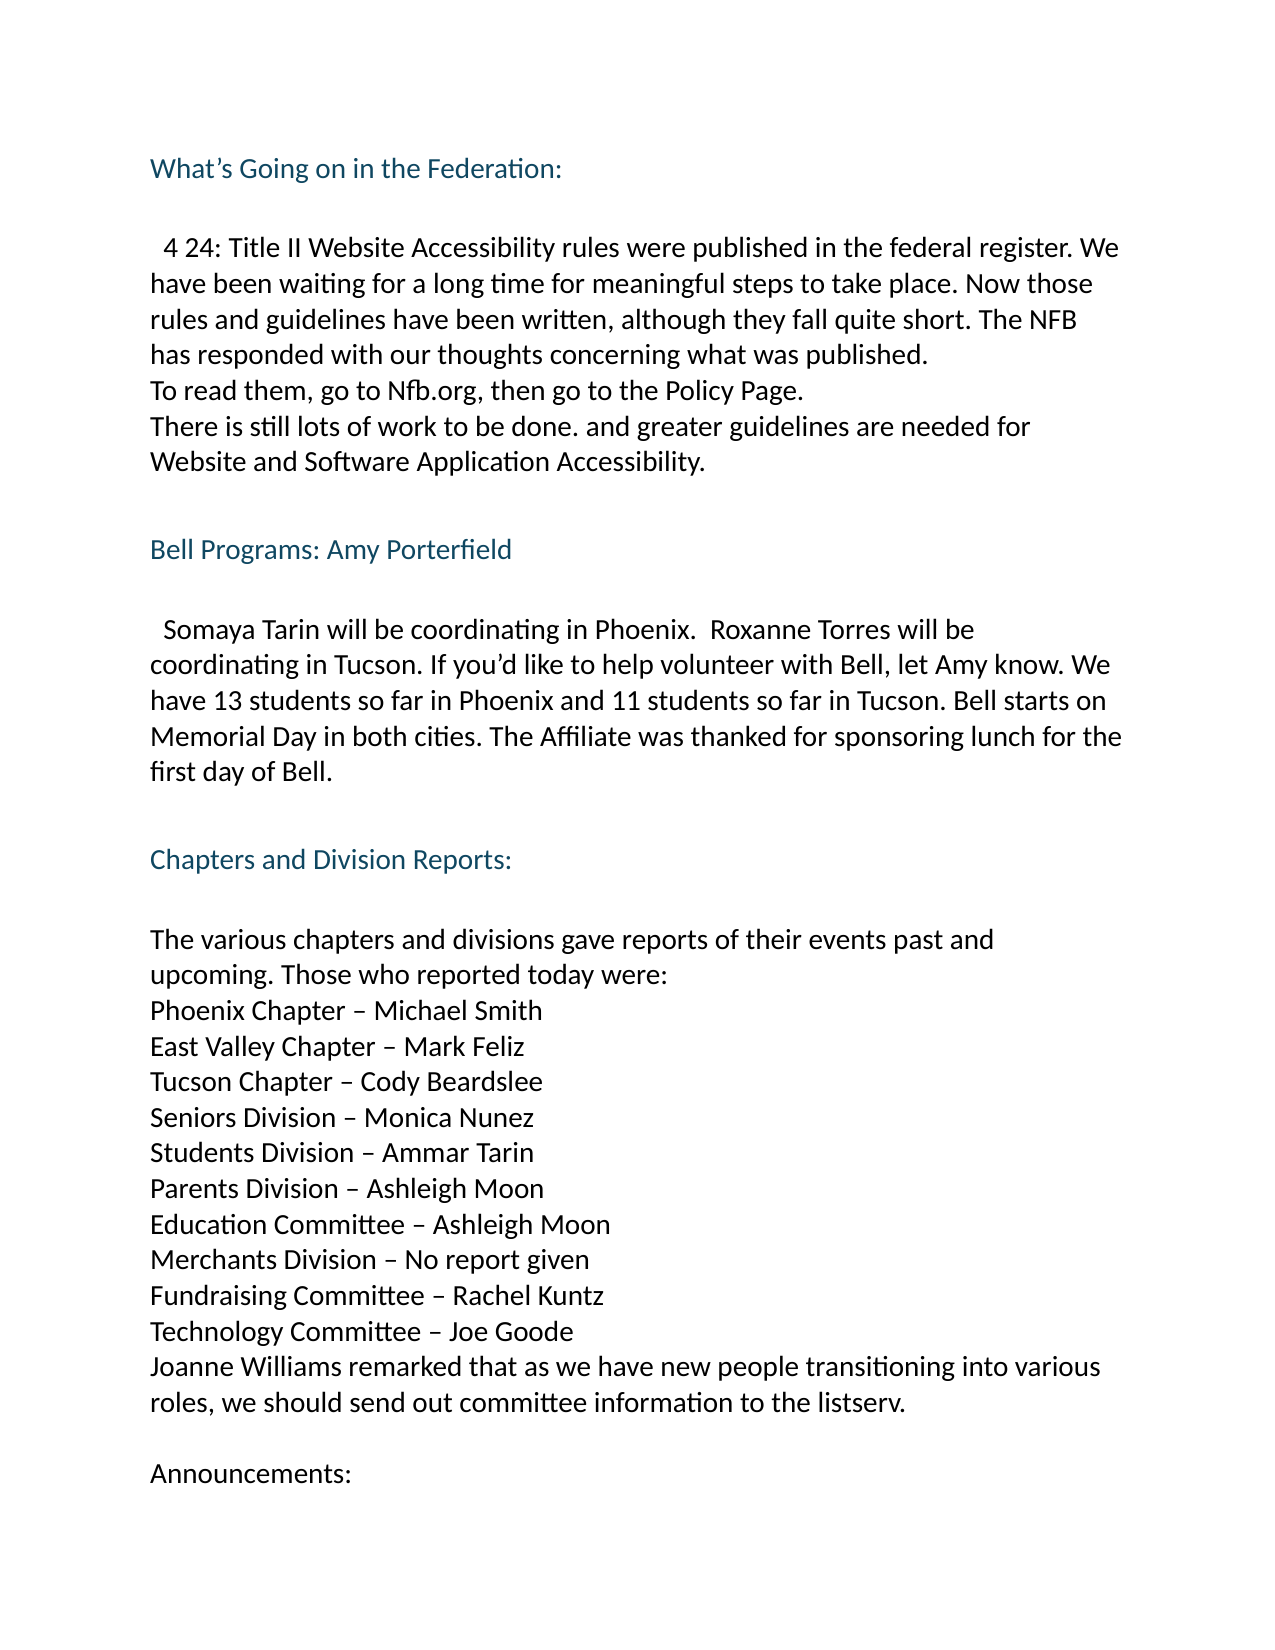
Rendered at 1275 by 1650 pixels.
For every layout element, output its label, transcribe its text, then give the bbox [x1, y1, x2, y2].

text Tucson Chapter – Cody Beardslee [150, 1063, 1125, 1099]
text To read them, go to Nfb.org, then go to the Policy Page. [150, 372, 1125, 408]
text Merchants Division – No report given [150, 1241, 1125, 1277]
text Fundraising Committee – Rachel Kuntz [150, 1277, 1125, 1313]
text Students Division – Ammar Tarin [150, 1134, 1125, 1170]
text Somaya Tarin will be coordinating in Phoenix. Roxanne Torres will be coordinating in Tucson. If you’d like to help volunteer with Bell, let Amy know. We have 13 students so far in Phoenix and 11 students so far in Tucson. Bell starts on Memorial Day in both cities. The Affiliate was thanked for sponsoring lunch for the first day of Bell. [150, 611, 1125, 789]
text East Valley Chapter – Mark Feliz [150, 1028, 1125, 1063]
text There is still lots of work to be done. and greater guidelines are needed for Website and Software Application Accessibility. [150, 408, 1125, 479]
text Parents Division – Ashleigh Moon [150, 1170, 1125, 1206]
text Seniors Division – Monica Nunez [150, 1099, 1125, 1134]
text 4 24: Title II Website Accessibility rules were published in the federal register. We have been waiting for a long time for meaningful steps to take place. Now those rules and guidelines have been written, although they fall quite short. The NFB has responded with our thoughts concerning what was published. [150, 229, 1125, 372]
text The various chapters and divisions gave reports of their events past and upcoming. Those who reported today were: [150, 921, 1125, 992]
text Technology Committee – Joe Goode [150, 1313, 1125, 1348]
text Education Committee – Ashleigh Moon [150, 1206, 1125, 1241]
subtitle Bell Programs: Amy Porterfield [150, 531, 1125, 567]
subtitle What’s Going on in the Federation: [150, 150, 1125, 186]
text Phoenix Chapter – Michael Smith [150, 992, 1125, 1028]
text Joanne Williams remarked that as we have new people transitioning into various roles, we should send out committee information to the listserv. [150, 1348, 1125, 1419]
text Announcements: [150, 1455, 1125, 1491]
subtitle Chapters and Division Reports: [150, 841, 1125, 877]
